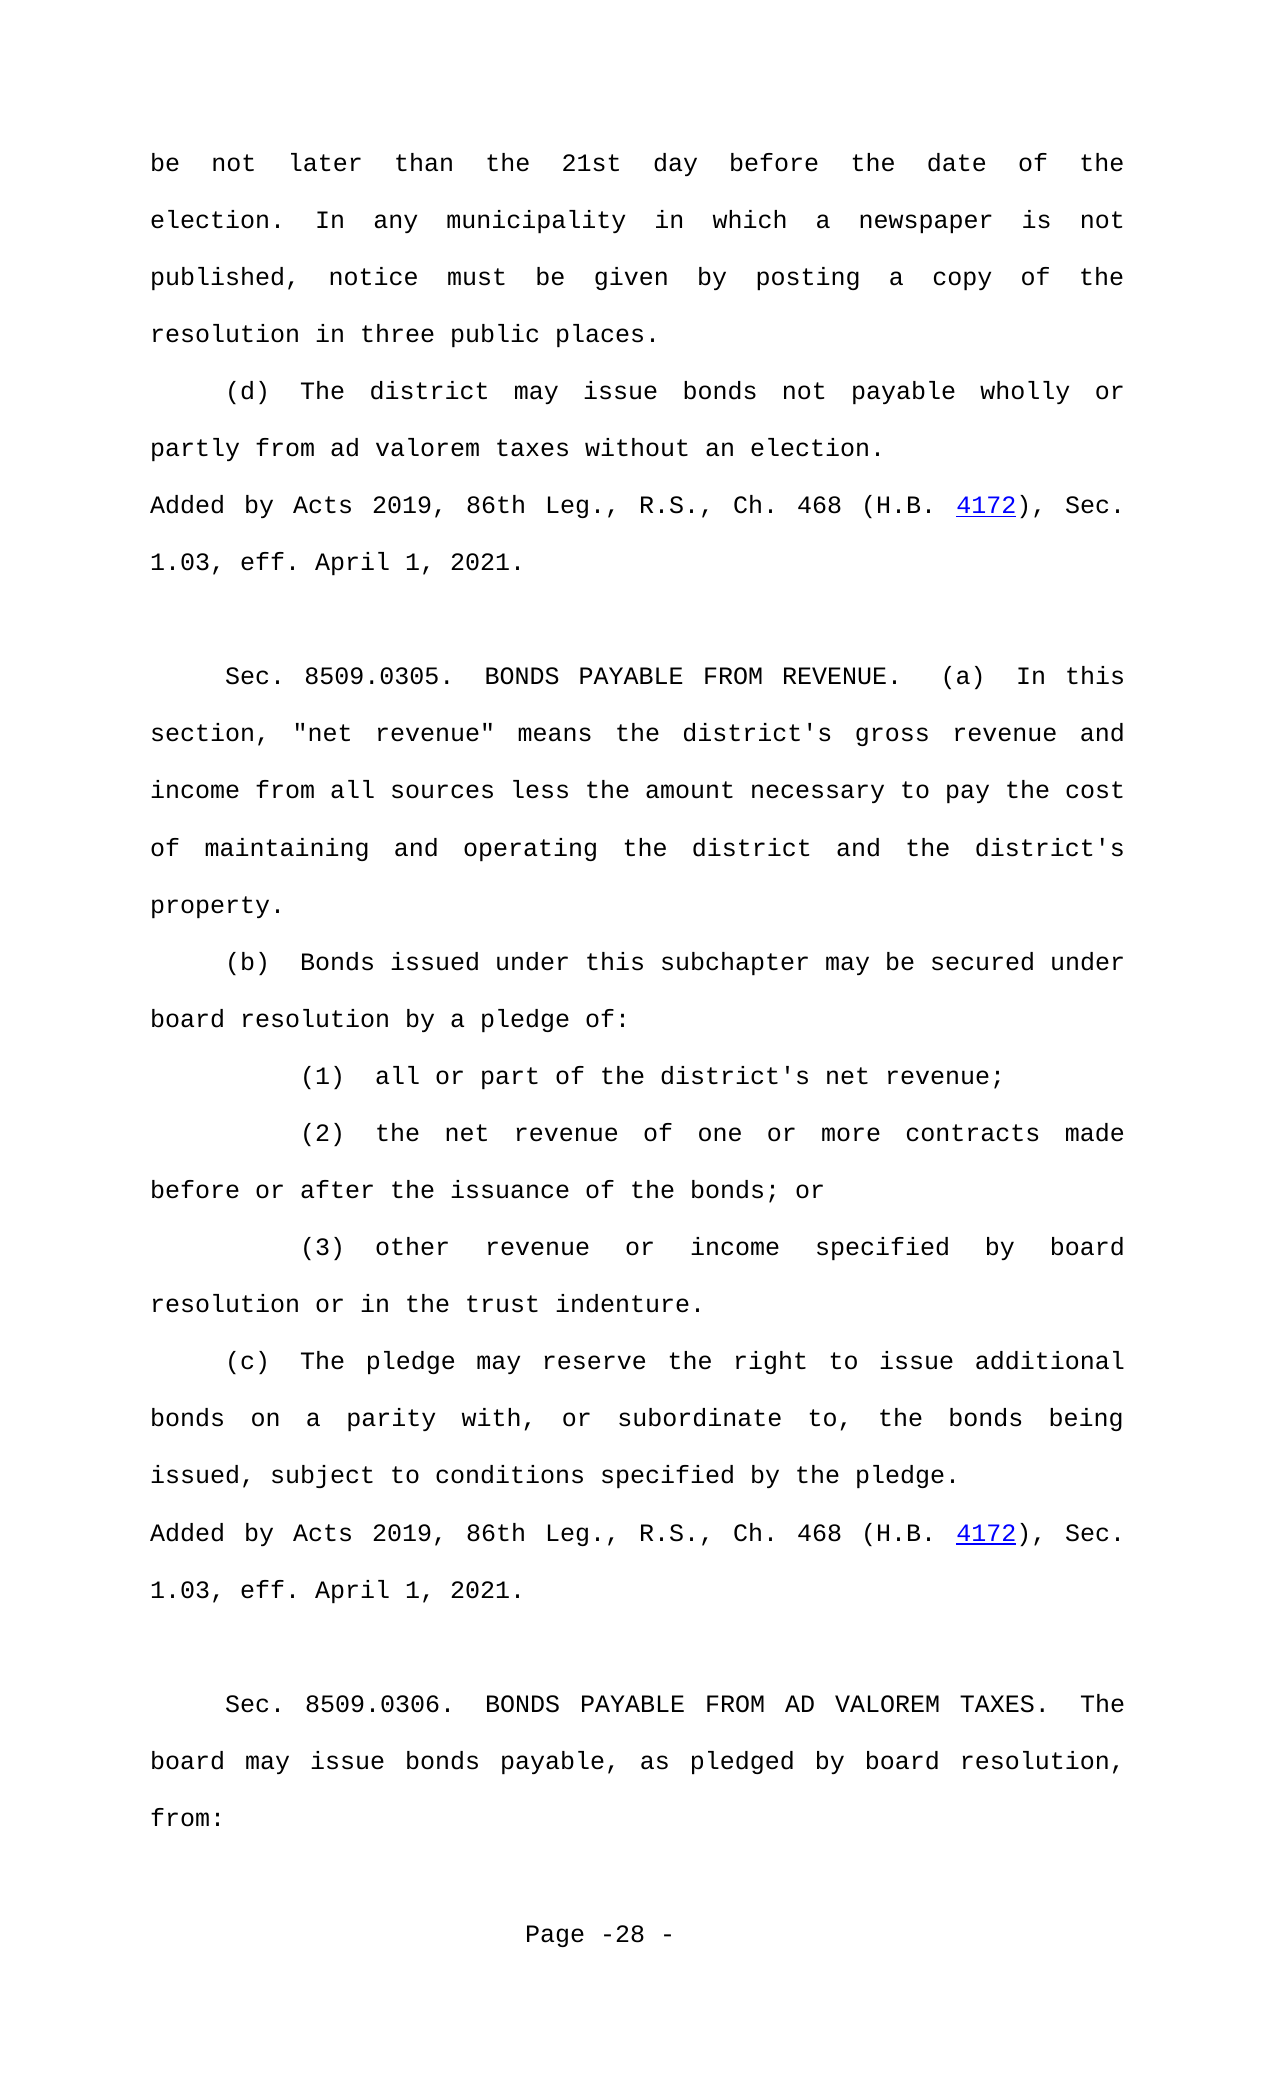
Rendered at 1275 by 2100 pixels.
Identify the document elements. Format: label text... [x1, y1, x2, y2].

text (d) The district may issue bonds not payable wholly or partly from ad valorem taxes without an election. [150, 378, 1125, 464]
text (c) The pledge may reserve the right to issue additional bonds on a parity with, or subordinate to, the bonds being issued, subject to conditions specified by the pledge. [150, 1349, 1125, 1491]
text (3) other revenue or income specified by board resolution or in the trust indenture. [150, 1234, 1125, 1320]
text Sec. 8509.0306. BONDS PAYABLE FROM AD VALOREM TAXES. The board may issue bonds payable, as pledged by board resolution, from: [150, 1691, 1125, 1834]
text Sec. 8509.0305. BONDS PAYABLE FROM REVENUE. (a) In this section, "net revenue" means the district's gross revenue and income from all sources less the amount necessary to pay the cost of maintaining and operating the district and the district's property. [150, 664, 1125, 921]
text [150, 1520, 1125, 1606]
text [150, 150, 1125, 350]
text (2) the net revenue of one or more contracts made before or after the issuance of the bonds; or [150, 1120, 1125, 1206]
text (b) Bonds issued under this subchapter may be secured under board resolution by a pledge of: [150, 949, 1125, 1035]
text Added by Acts 2019, 86th Leg., R.S., Ch. 468 (H.B. 4172), Sec. 1.03, eff. April 1, 2021. [150, 492, 1125, 578]
text (1) all or part of the district's net revenue; [150, 1063, 1125, 1092]
